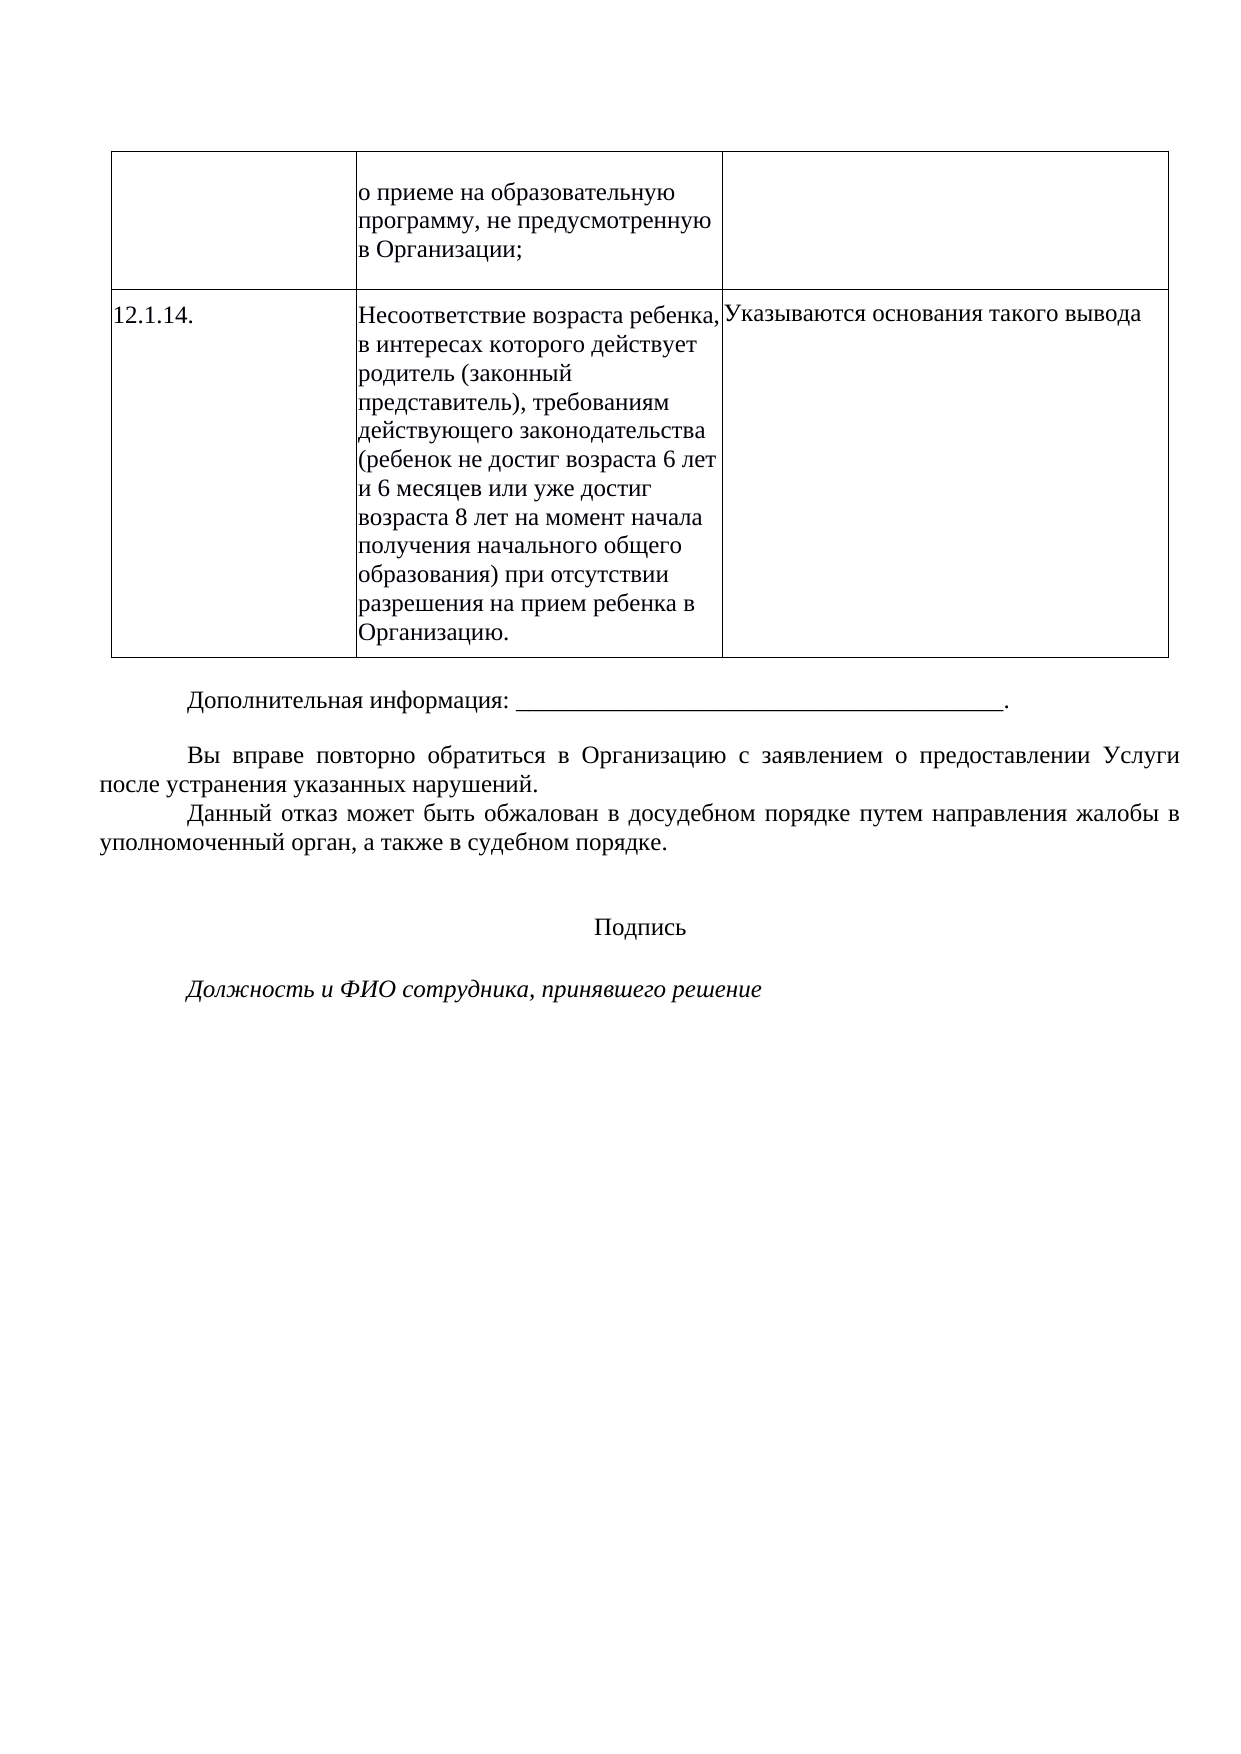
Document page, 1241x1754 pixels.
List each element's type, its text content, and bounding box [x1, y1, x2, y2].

table_header о приеме на образовательную программу, не предусмотренную в Организации; [357, 152, 722, 288]
text Вы вправе повторно обратиться в Организацию с заявлением о предоставлении Услуги после устранения указанных нарушений. [99, 741, 1181, 798]
table_cell Указываются основания такого вывода [723, 290, 1168, 657]
table_header [723, 152, 1168, 288]
text Дополнительная информация: . [99, 685, 1181, 713]
table_cell 12.1.14. [112, 290, 356, 657]
table_cell Несоответствие возраста ребенка, в интересах которого действует родитель (законный представитель), требованиям действующего законодательства (ребенок не достиг возраста 6 лет и 6 месяцев или уже достиг возраста 8 лет на момент начала получения начального общего образования) при отсутствии разрешения на прием ребенка в Организацию. [357, 290, 722, 657]
text Подпись [99, 912, 1181, 941]
text Данный отказ может быть обжалован в досудебном порядке путем направления жалобы в уполномоченный орган, а также в судебном порядке. [99, 798, 1181, 856]
text Должность и ФИО сотрудника, принявшего решение [99, 974, 1181, 1003]
table_header [112, 152, 356, 288]
